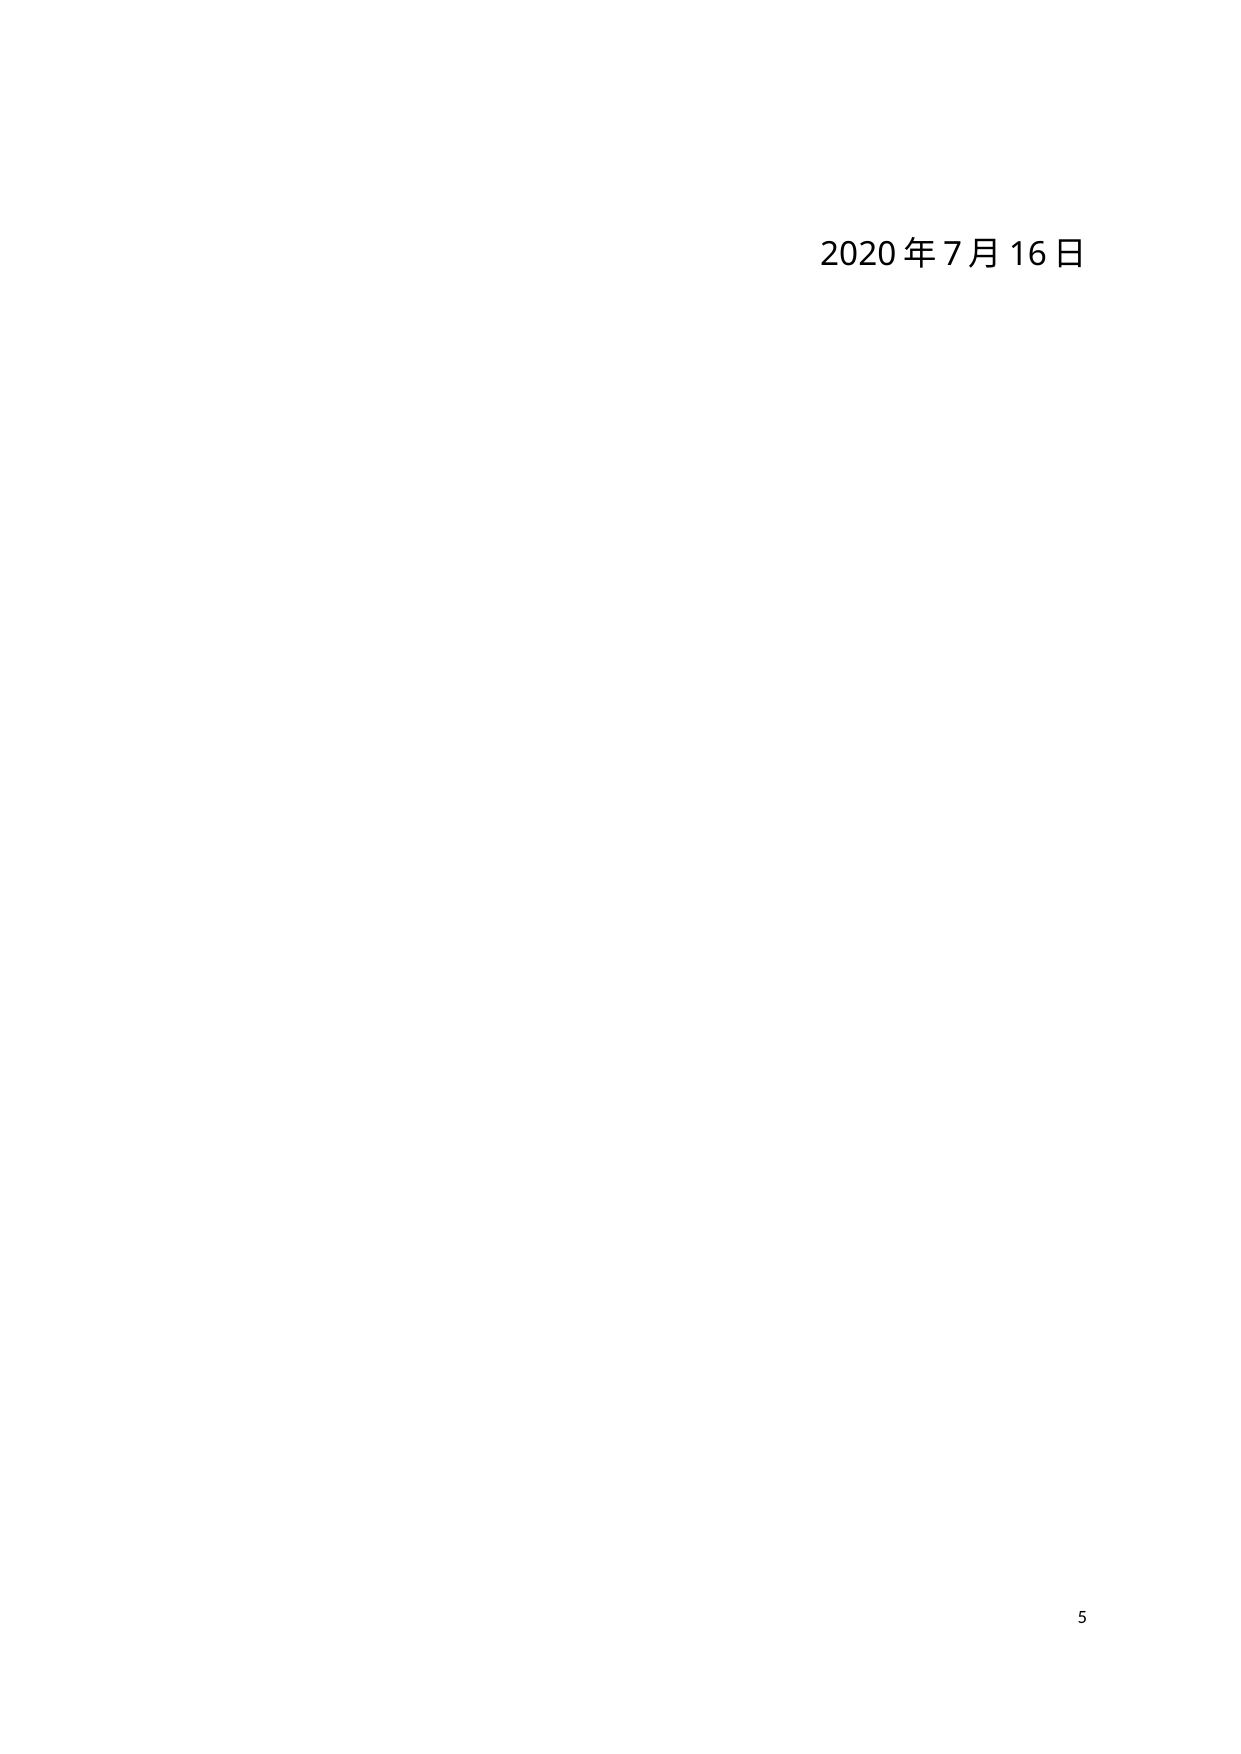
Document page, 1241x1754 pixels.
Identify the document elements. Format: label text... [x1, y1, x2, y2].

text 2020年7月16日 [165, 218, 1087, 277]
